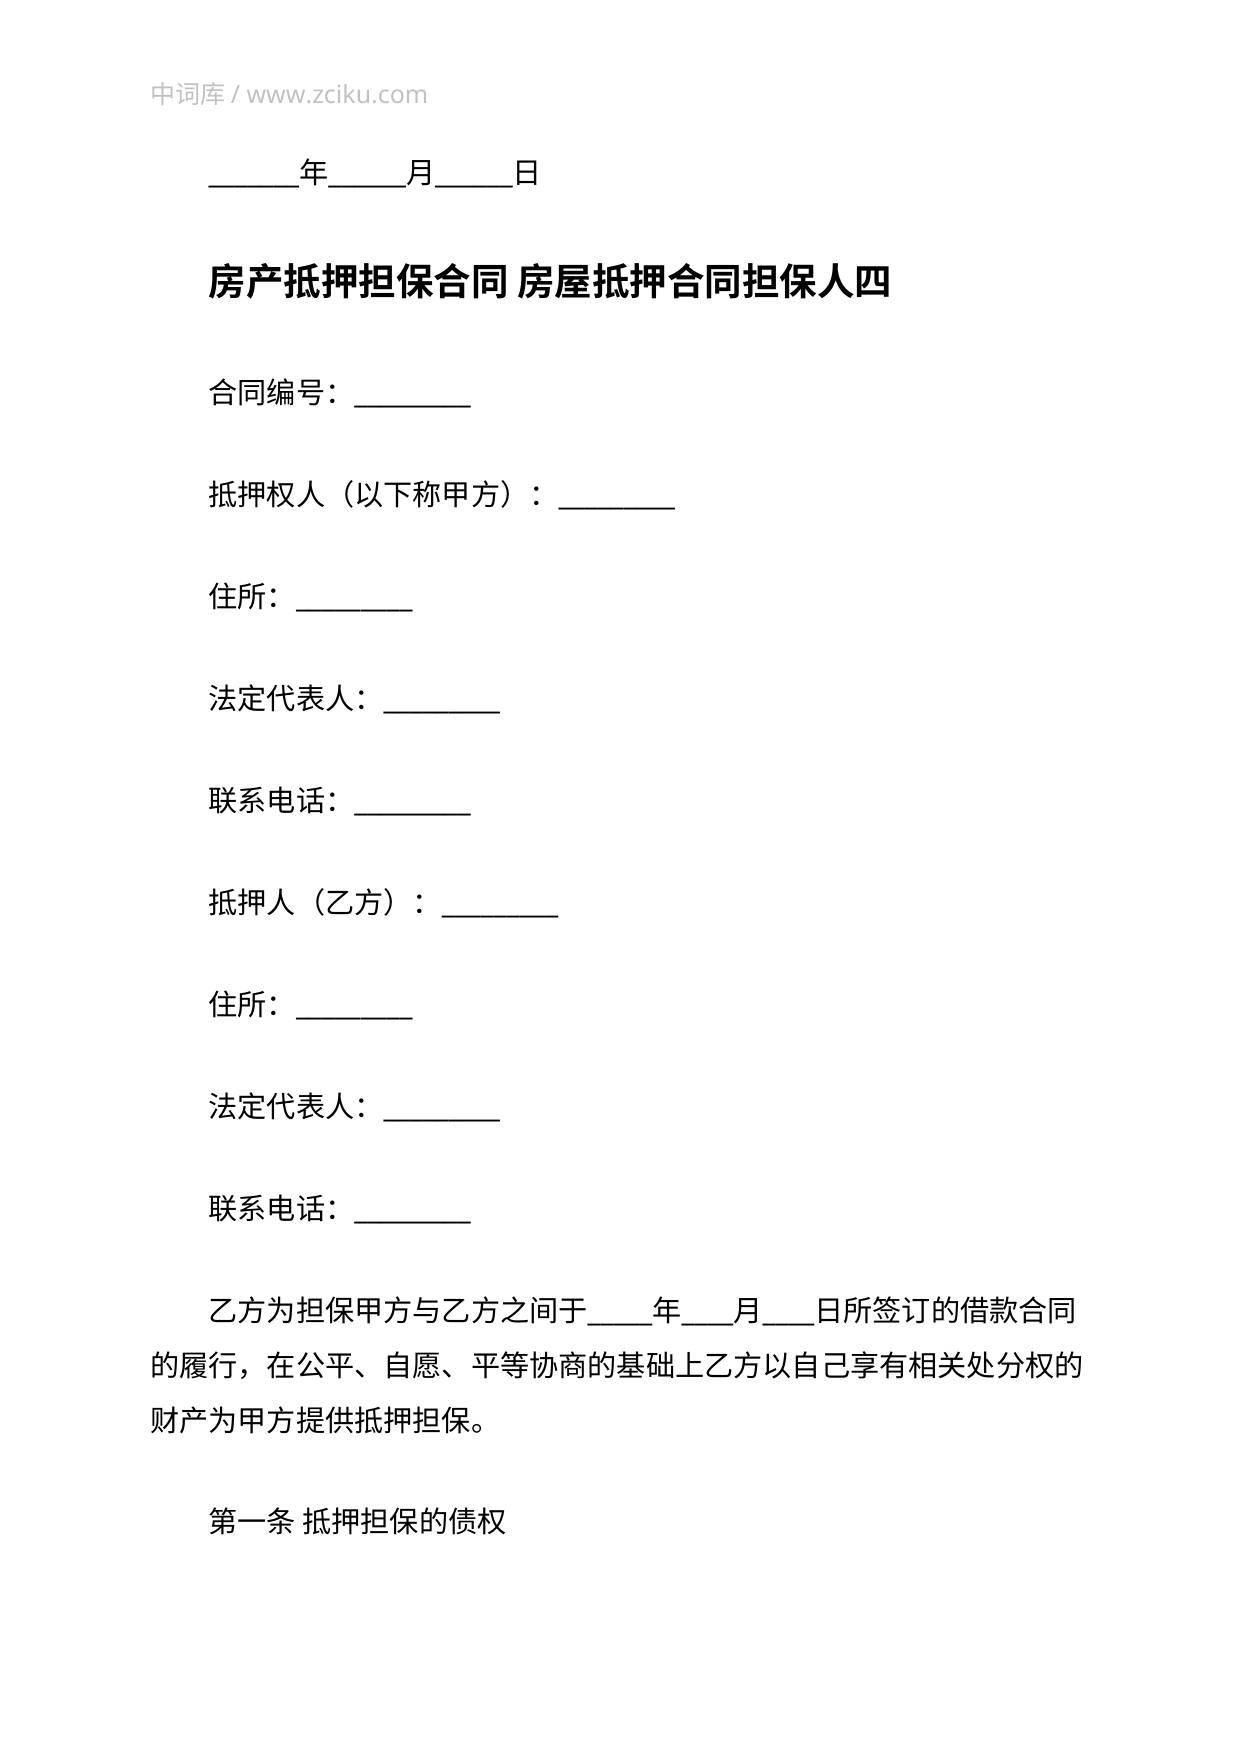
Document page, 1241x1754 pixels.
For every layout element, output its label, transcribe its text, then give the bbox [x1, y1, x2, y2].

text 联系电话：_________ [150, 1185, 1090, 1228]
text 住所：_________ [150, 981, 1090, 1024]
text 法定代表人：_________ [150, 675, 1090, 718]
text 房产抵押担保合同 房屋抵押合同担保人四 [150, 252, 1090, 306]
text 乙方为担保甲方与乙方之间于_____年____月____日所签订的借款合同的履行，在公平、自愿、平等协商的基础上乙方以自己享有相关处分权的财产为甲方提供抵押担保。 [150, 1287, 1090, 1439]
text 法定代表人：_________ [150, 1083, 1090, 1126]
text 住所：_________ [150, 573, 1090, 616]
text 联系电话：_________ [150, 777, 1090, 820]
text 抵押人（乙方）：_________ [150, 879, 1090, 922]
text 第一条 抵押担保的债权 [150, 1499, 1090, 1541]
text 合同编号：_________ [150, 369, 1090, 412]
text _______年______月______日 [150, 150, 1090, 192]
text 抵押权人（以下称甲方）：_________ [150, 471, 1090, 514]
